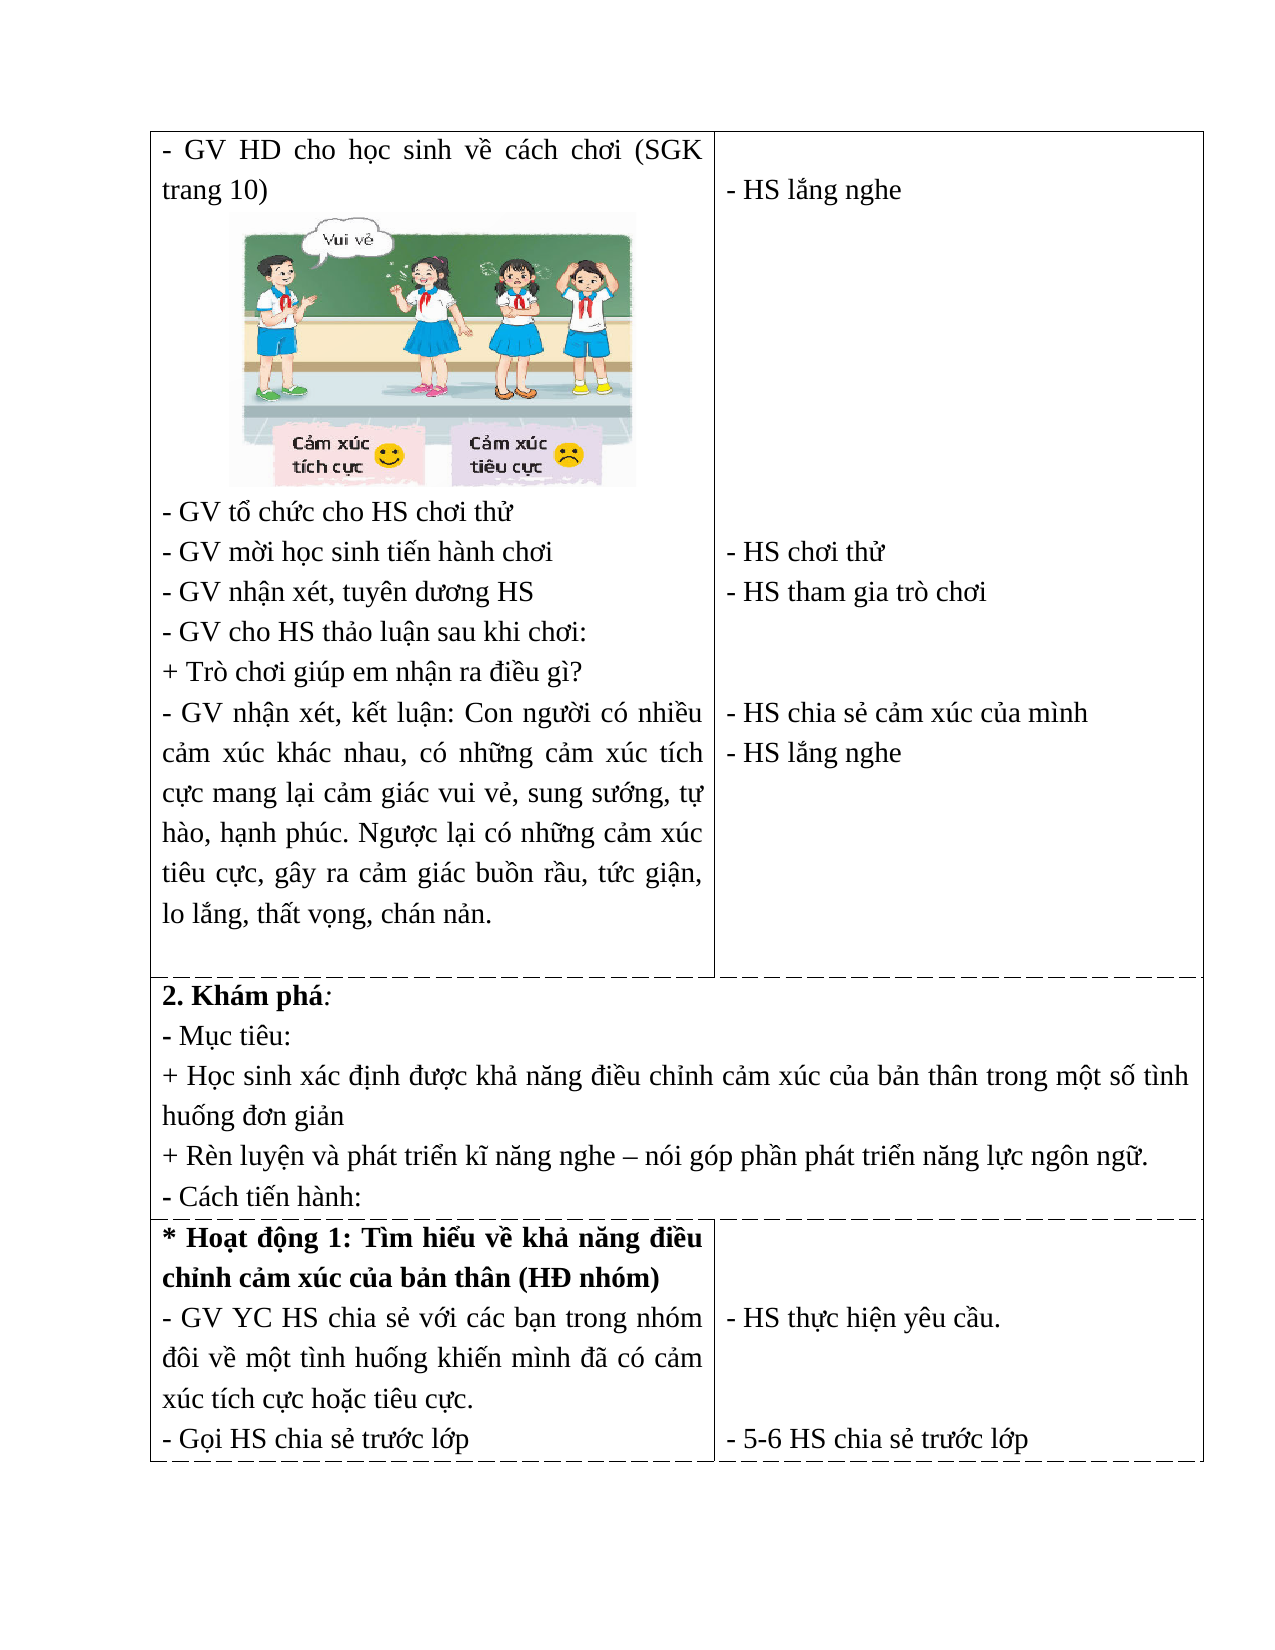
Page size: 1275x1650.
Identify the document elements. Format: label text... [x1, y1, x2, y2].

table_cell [151, 1219, 714, 1461]
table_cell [715, 1219, 1203, 1461]
picture [228, 212, 637, 487]
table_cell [151, 132, 714, 977]
table_cell 2. Khám phá: - Mục tiêu: + Học sinh xác định được khả năng điều chỉnh cảm xúc của bản thân trong một số tình huống đơn giản + Rèn luyện và phát triển kĩ năng nghe – nói góp phần phát triển năng lực ngôn ngữ. - Cách tiến hành: [151, 977, 1203, 1219]
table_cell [715, 132, 1203, 977]
